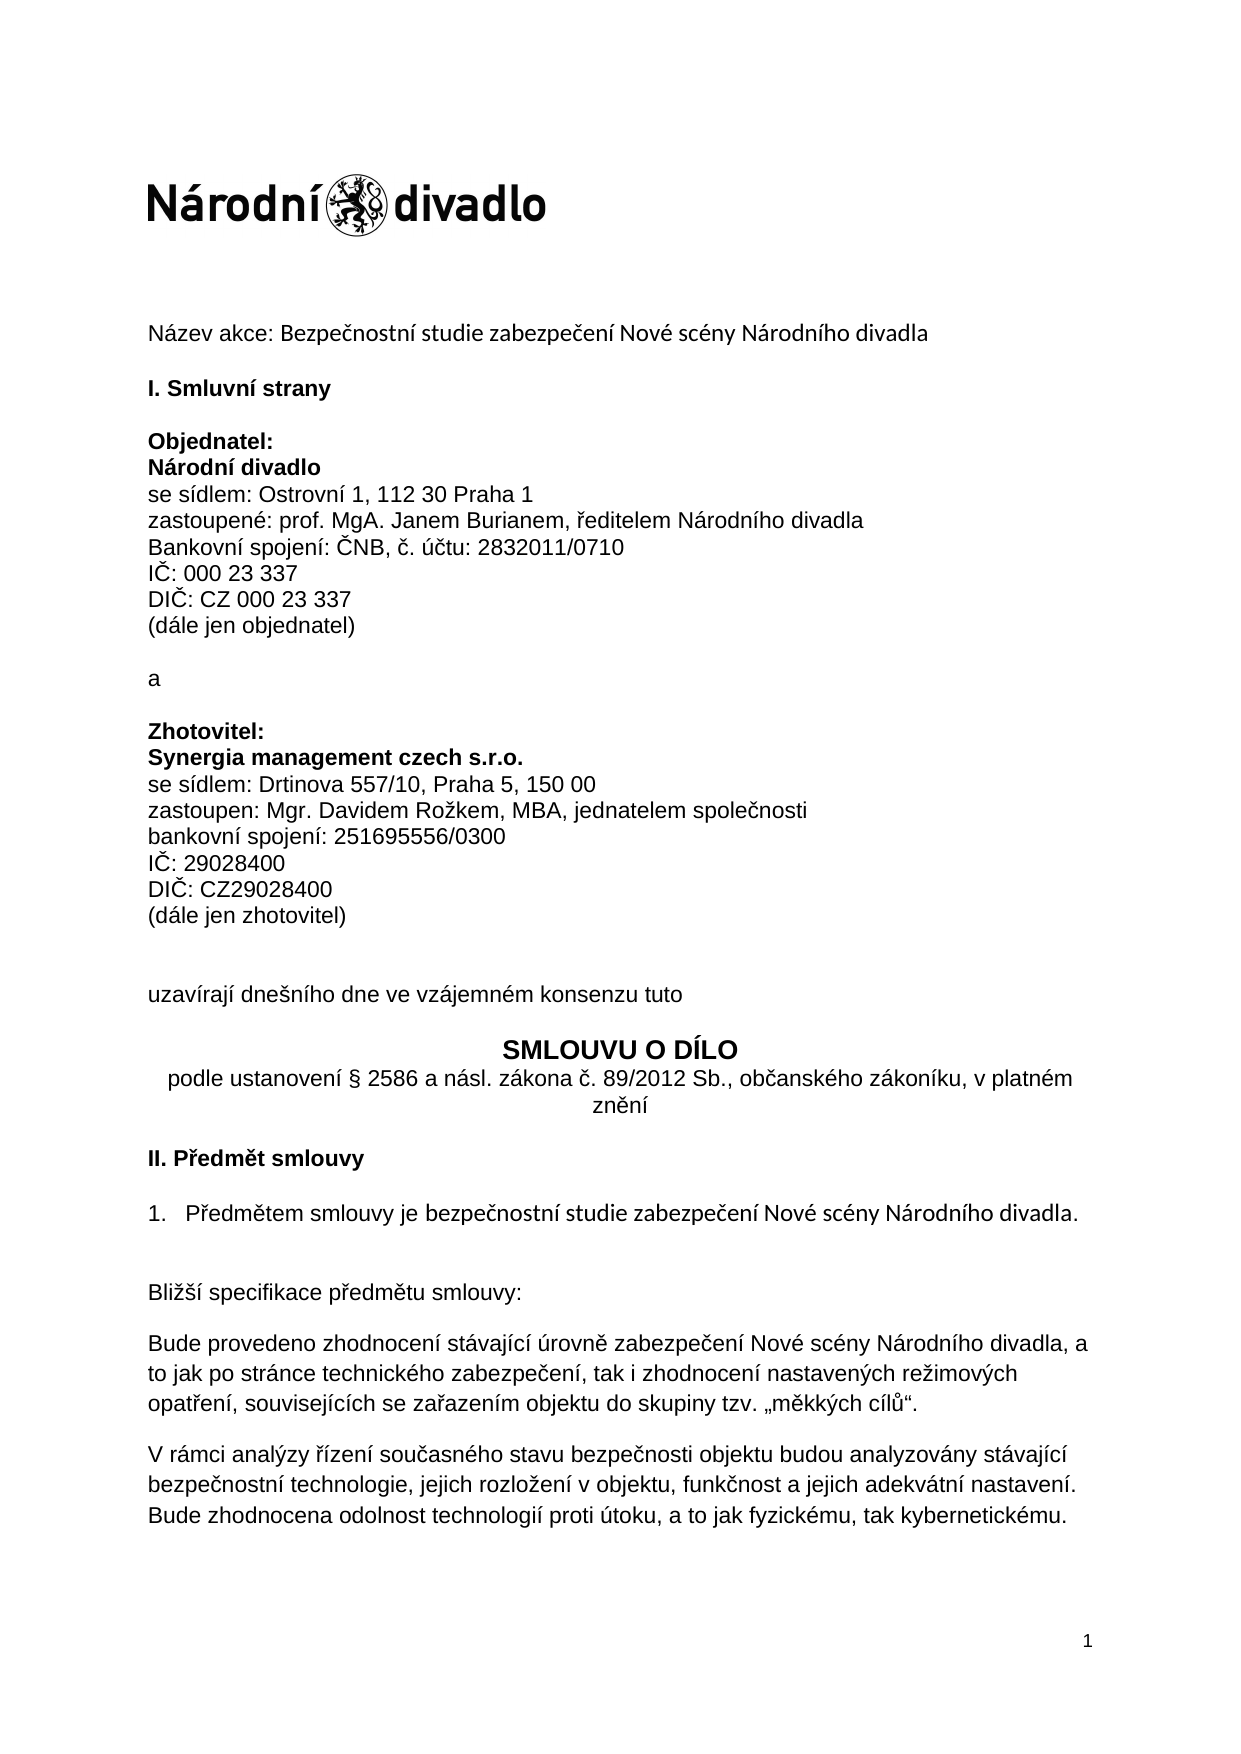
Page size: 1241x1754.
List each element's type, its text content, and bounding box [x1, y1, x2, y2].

text uzavírají dnešního dne ve vzájemném konsenzu tuto [148, 981, 1092, 1008]
text II. Předmět smlouvy [148, 1144, 1092, 1171]
text Bankovní spojení: ČNB, č. účtu: 2832011/0710 [148, 533, 1092, 560]
text DIČ: CZ29028400 [148, 876, 1092, 902]
text SMLOUVU O DÍLO [148, 1034, 1092, 1065]
picture [147, 174, 547, 238]
list Předmětem smlouvy je bezpečnostní studie zabezpečení Nové scény Národního divadla. [148, 1197, 1092, 1228]
text se sídlem: Ostrovní 1, 112 30 Praha 1 [148, 481, 1092, 507]
text (dále jen objednatel) [148, 612, 1092, 639]
text I. Smluvní strany [148, 375, 1092, 402]
text IČ: 29028400 [148, 850, 1092, 876]
text Národní divadlo [148, 454, 1092, 481]
text zastoupen: Mgr. Davidem Rožkem, MBA, jednatelem společnosti [148, 797, 1092, 823]
text podle ustanovení § násl. zákona č. 89/2012 Sb., občanského zákoníku, v platném znění [148, 1065, 1092, 1118]
text a [148, 665, 1092, 692]
text zastoupené: prof. MgA. Janem Burianem, ředitelem Národního divadla [148, 507, 1092, 533]
text DIČ: CZ 000 23 337 [148, 586, 1092, 612]
text bankovní spojení: 251695556/0300 [148, 823, 1092, 850]
text Bude provedeno zhodnocení stávající úrovně zabezpečení Nové scény Národního divadla, a to jak po stránce technického zabezpečení, tak i zhodnocení nastavených režimových opatření, souvisejících se zařazením objektu do skupiny tzv. „měkkých cílů“. [148, 1330, 1092, 1417]
text IČ: 000 23 337 [148, 560, 1092, 586]
text V rámci analýzy řízení současného stavu bezpečnosti objektu budou analyzovány stávající bezpečnostní technologie, jejich rozložení v objektu, funkčnost a jejich adekvátní nastavení. Bude zhodnocena odolnost technologií proti útoku, a to jak fyzickému, tak kybernetickému. [148, 1441, 1092, 1528]
text Název akce: Bezpečnostní studie zabezpečení Nové scény Národního divadla [148, 317, 1092, 347]
text se sídlem: Drtinova 557/10, Praha 5, 150 00 [148, 771, 1092, 797]
text Objednatel: [148, 428, 1092, 454]
text (dále jen zhotovitel) [148, 902, 1092, 929]
text Zhotovitel: [148, 718, 1092, 744]
text Bližší specifikace předmětu smlouvy: [148, 1279, 1092, 1305]
text Synergia management czech s.r.o. [148, 744, 1092, 771]
